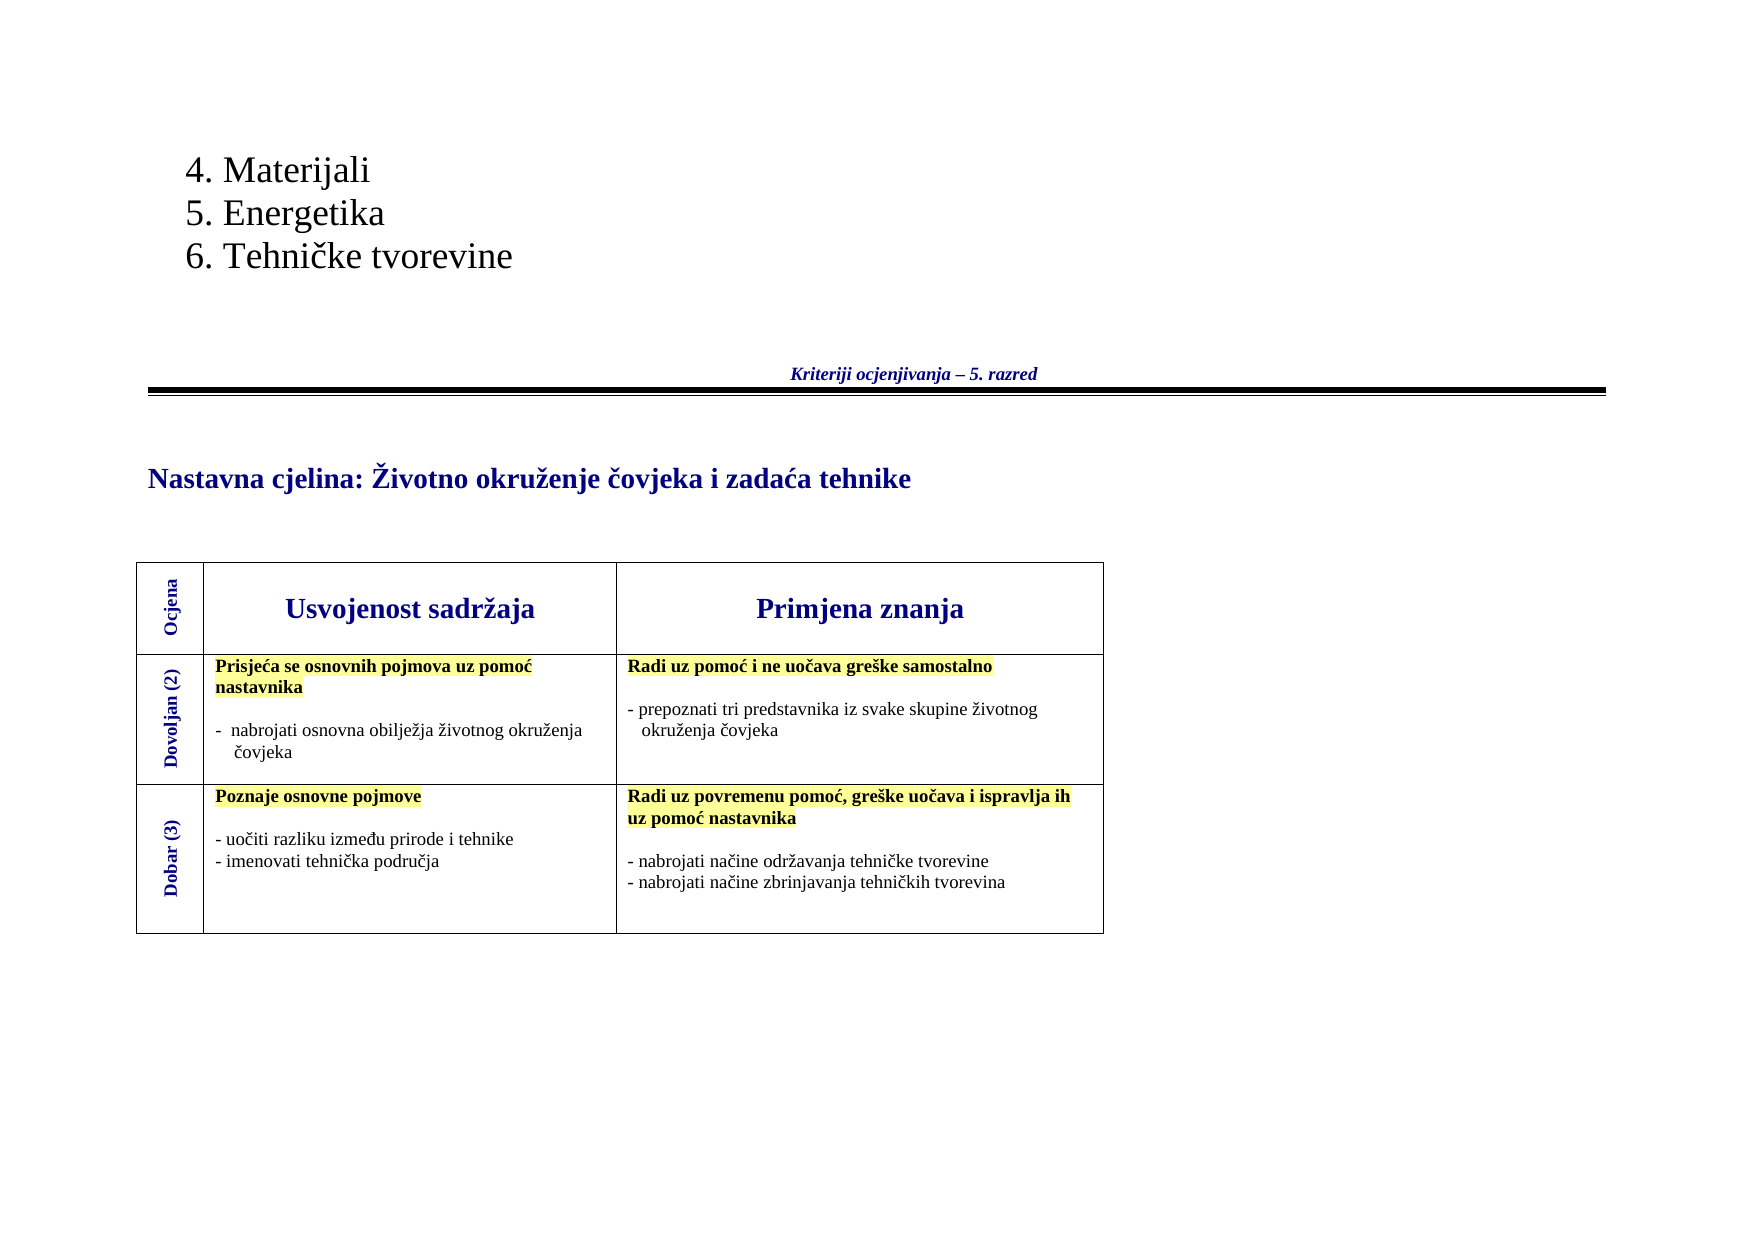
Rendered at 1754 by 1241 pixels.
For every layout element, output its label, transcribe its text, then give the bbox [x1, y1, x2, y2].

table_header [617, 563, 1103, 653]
list Materijali [185, 148, 1606, 191]
list Tehničke tvorevine [185, 234, 1606, 277]
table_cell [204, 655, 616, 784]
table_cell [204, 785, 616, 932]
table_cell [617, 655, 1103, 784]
text Nastavna cjelina: Životno okruženje čovjeka i zadaća tehnike [148, 461, 1606, 494]
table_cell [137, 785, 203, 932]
list Energetika [185, 191, 1606, 234]
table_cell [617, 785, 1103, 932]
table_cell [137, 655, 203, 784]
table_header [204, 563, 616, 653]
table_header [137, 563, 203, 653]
text Kriteriji ocjenjivanja – 5. razred [148, 363, 1606, 387]
